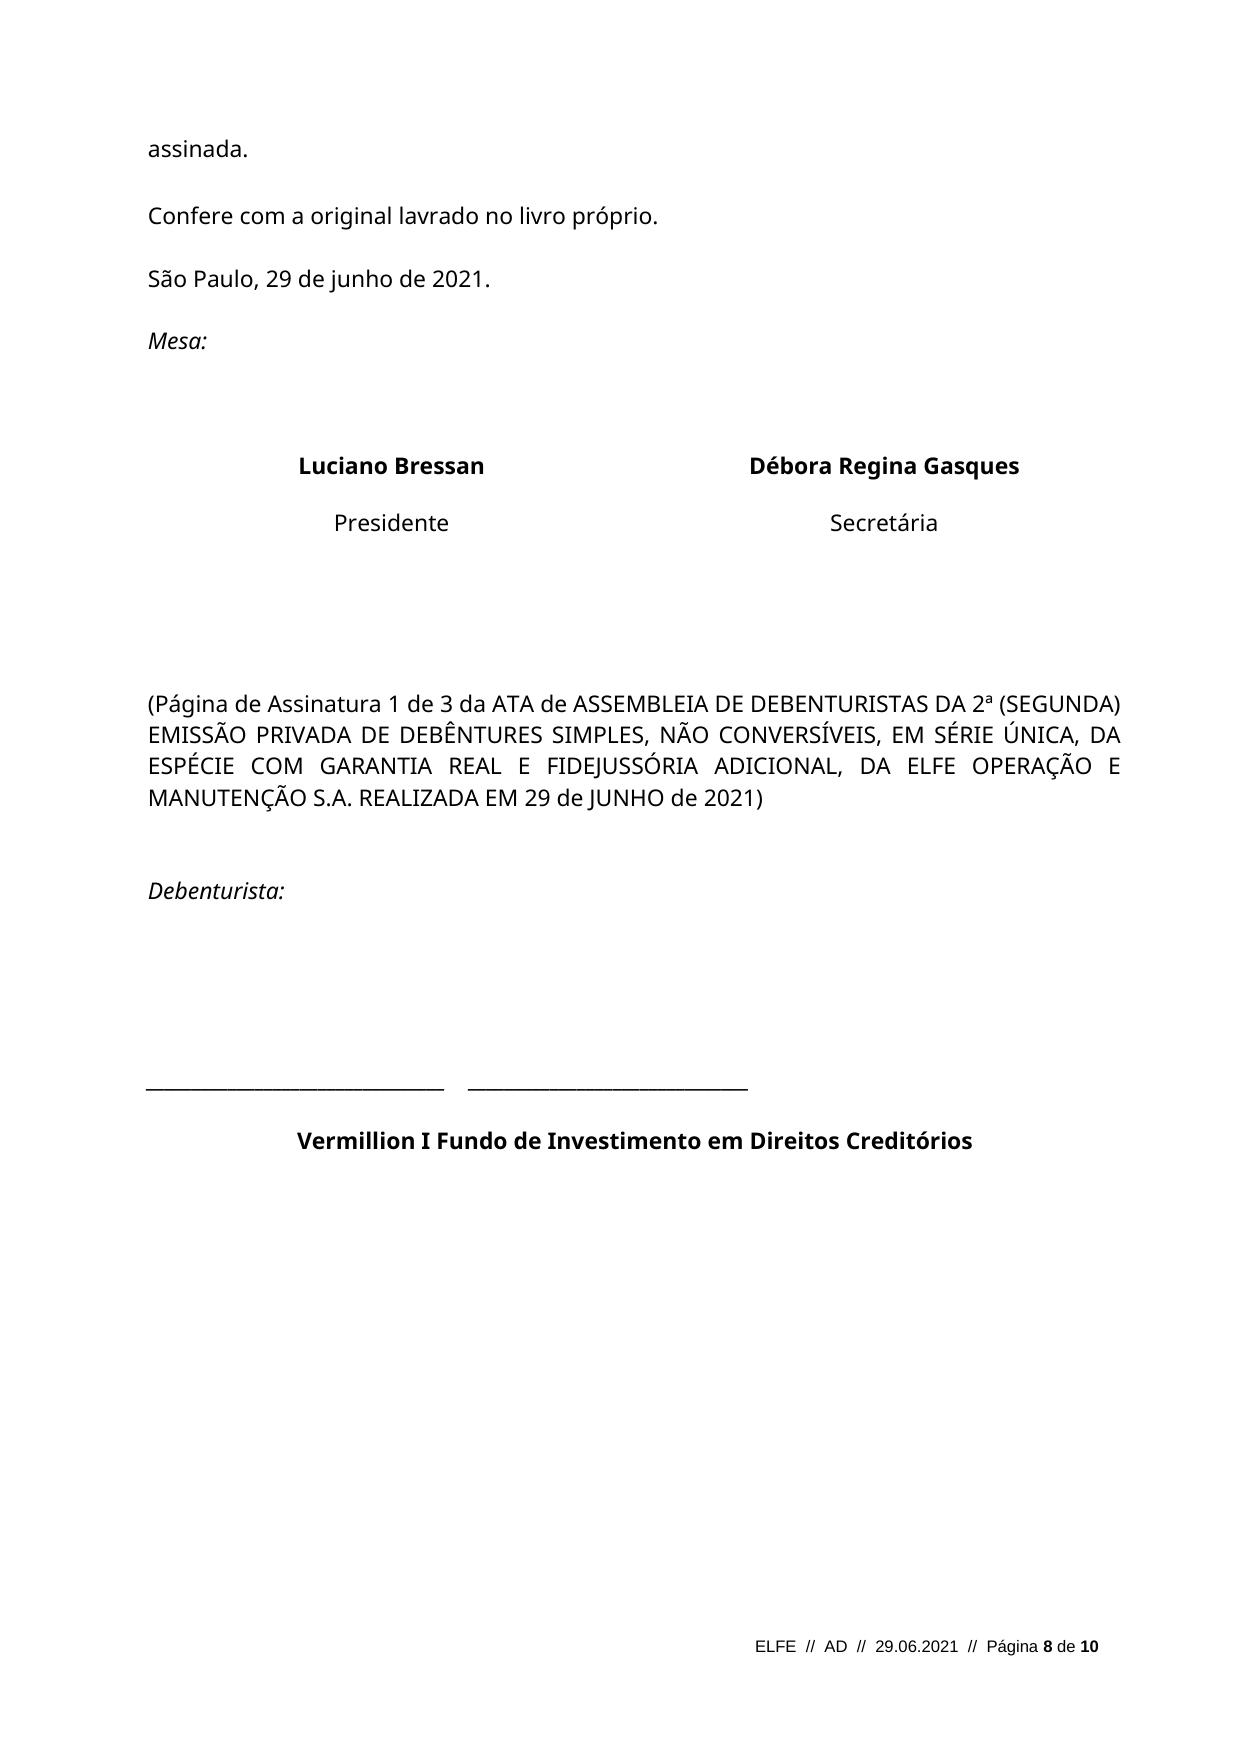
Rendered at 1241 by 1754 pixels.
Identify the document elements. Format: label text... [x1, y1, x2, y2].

list Mesa: [148, 325, 1122, 356]
text (Página de Assinatura 1 de 3 da ATA de ASSEMBLEIA DE DEBENTURISTAS DA 2ª (SEGUNDA) EMISSÃO PRIVADA DE DEBÊNTURES SIMPLES, NÃO CONVERSÍVEIS, EM SÉRIE ÚNICA, DA ESPÉCIE COM GARANTIA REAL E FIDEJUSSÓRIA ADICIONAL, DA ELFE OPERAÇÃO E MANUTENÇÃO S.A. REALIZADA EM 29 de JUNHO de 2021) [148, 688, 1122, 813]
text _________________________________ _______________________________ [148, 1063, 1122, 1094]
list São Paulo, 29 de junho de 2021. [148, 263, 1122, 294]
text Vermillion I Fundo de Investimento em Direitos Creditórios [148, 1125, 1122, 1156]
table_header Luciano Bressan Presidente [148, 450, 635, 563]
text Debenturista: [148, 875, 1122, 906]
table_header Débora Regina Gasques Secretária [635, 450, 1133, 563]
text Confere com a original lavrado no livro próprio. [148, 200, 1122, 231]
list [148, 133, 1122, 164]
